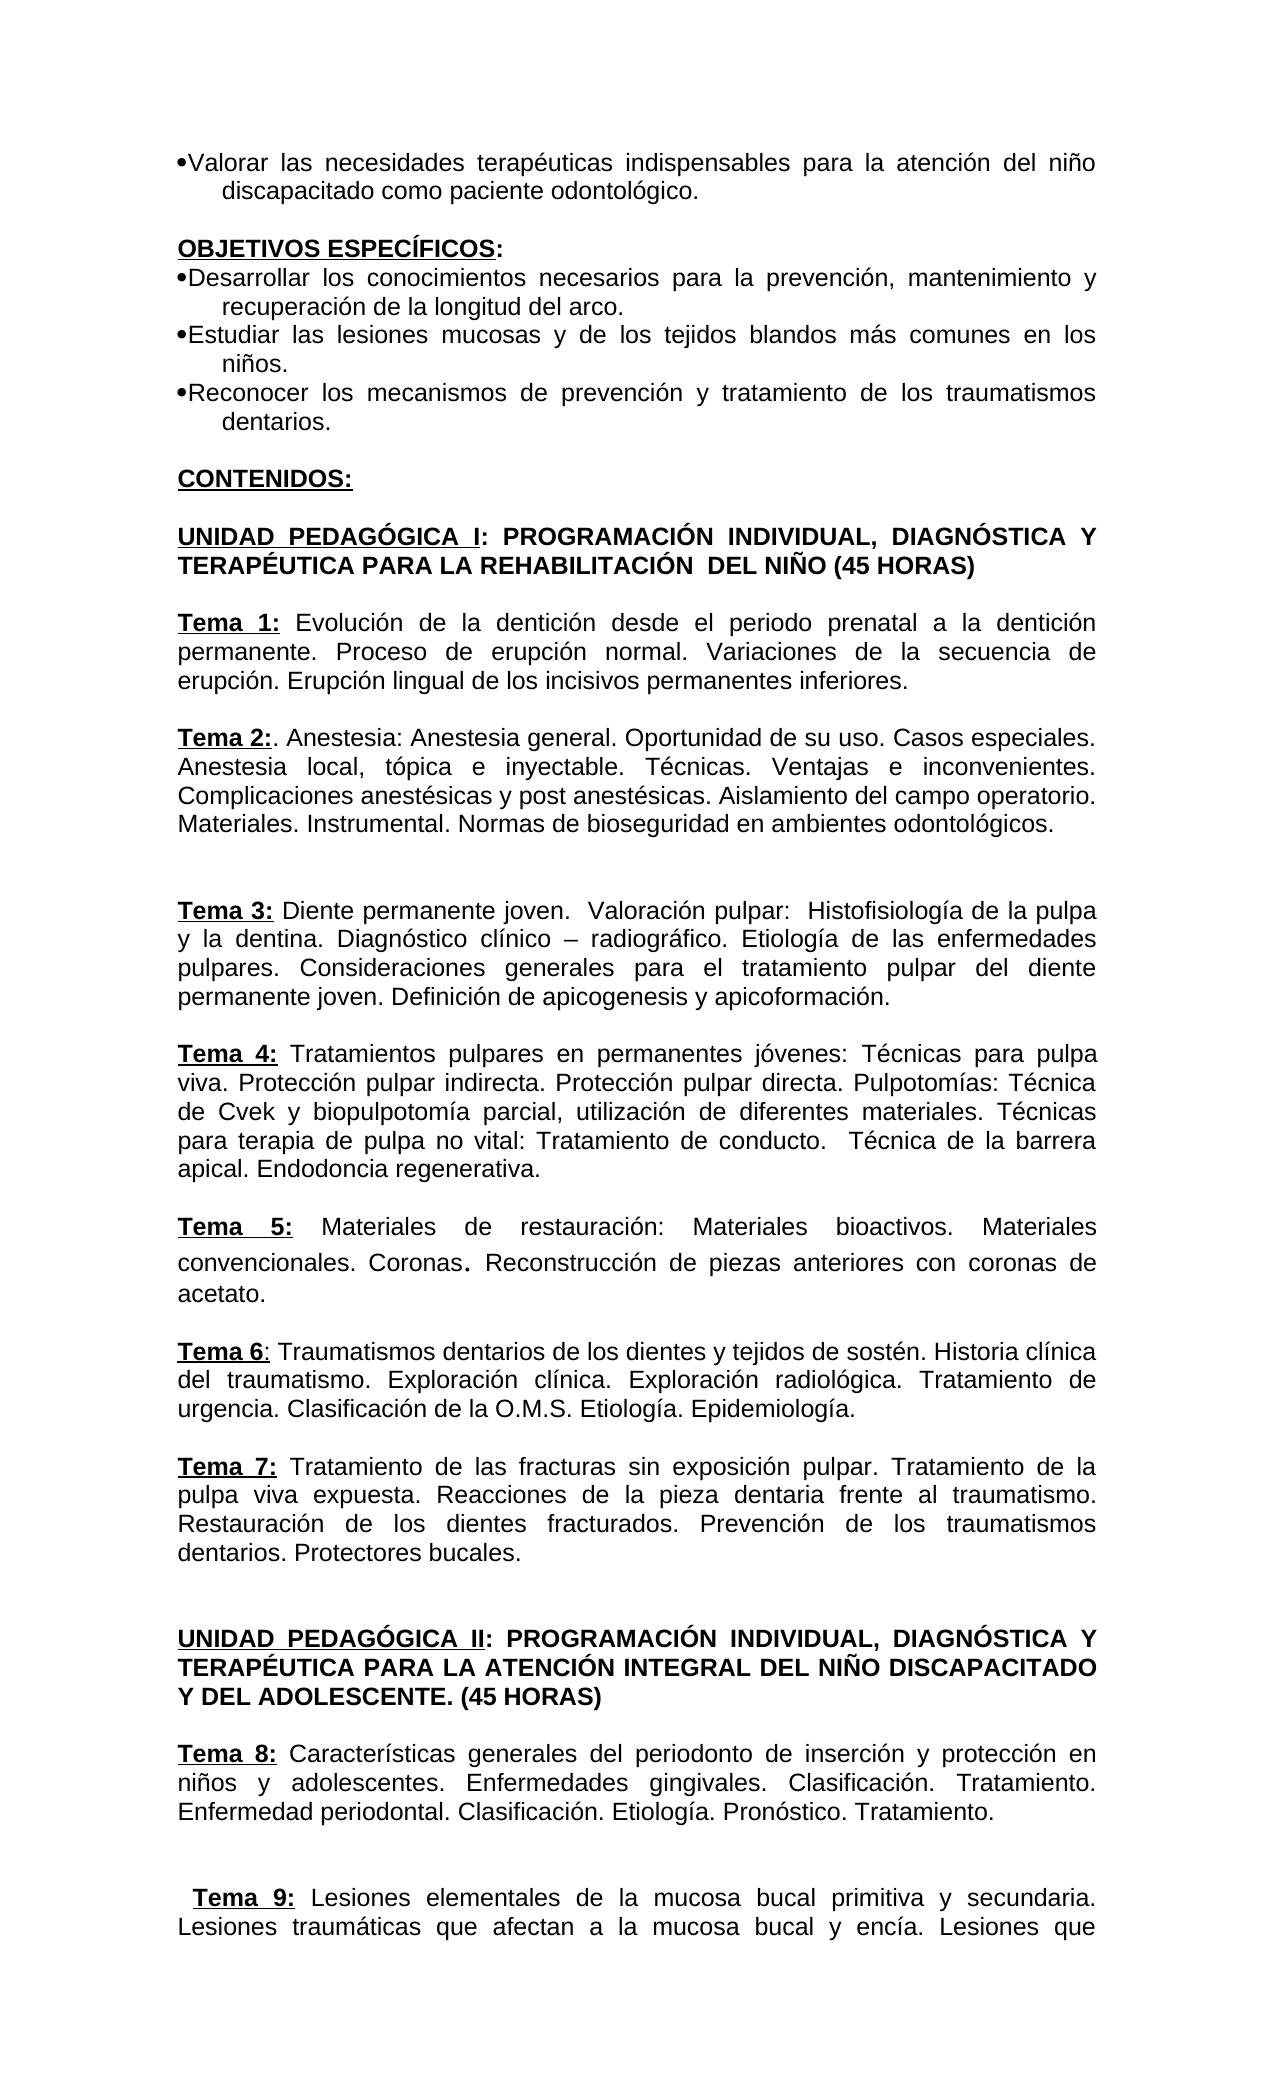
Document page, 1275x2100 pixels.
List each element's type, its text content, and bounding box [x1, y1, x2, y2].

text Tema 2:. Anestesia: Anestesia general. Oportunidad de su uso. Casos especiales. Anestesia local, tópica e inyectable. Técnicas. Ventajas e inconvenientes. Complicaciones anestésicas y post anestésicas. Aislamiento del campo operatorio. Materiales. Instrumental. Normas de bioseguridad en ambientes odontológicos. [177, 723, 1098, 838]
list Desarrollar los conocimientos necesarios para la prevención, mantenimiento y recuperación de la longitud del arco. [177, 263, 1098, 320]
text Contenidos: [177, 464, 1098, 493]
text Unidad pedagógica II: Programación individual, diagnóstica y terapéutica para del niño discapacitado y del adolescente. (45 horas) [177, 1624, 1098, 1710]
list Estudiar las lesiones mucosas y de los tejidos blandos más comunes en los niños. [177, 320, 1098, 378]
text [177, 1883, 1098, 1940]
text Tema 7: Tratamiento de las fracturas sin exposición pulpar. Tratamiento de la pulpa viva expuesta. Reacciones de la pieza dentaria frente al traumatismo. Restauración de los dientes fracturados. Prevención de los traumatismos dentarios. Protectores bucales. [177, 1451, 1098, 1566]
text Tema 8: Características generales del periodonto de inserción y protección en niños y adolescentes. Enfermedades gingivales. Clasificación. Tratamiento. Enfermedad periodontal. Clasificación. Etiología. Pronóstico. Tratamiento. [177, 1739, 1098, 1825]
text Tema 3: Diente permanente joven. Valoración pulpar: Histofisiología de la pulpa y la dentina. Diagnóstico clínico – radiográfico. Etiología de las enfermedades pulpares. Consideraciones generales para el tratamiento pulpar del diente permanente joven. Definición de apicogenesis y apicoformación. [177, 896, 1098, 1011]
text Tema 4: Tratamientos pulpares en permanentes jóvenes: Técnicas para pulpa viva. Protección pulpar indirecta. Protección pulpar directa. Pulpotomías: Técnica de Cvek y biopulpotomía parcial, utilización de diferentes materiales. Técnicas para terapia de pulpa no vital: Tratamiento de conducto. Técnica de la barrera apical. Endodoncia regenerativa. [177, 1039, 1098, 1183]
text Tema 5: Materiales de restauración: Materiales bioactivos. Materiales convencionales. Coronas. Reconstrucción de piezas anteriores con coronas de acetato. [177, 1212, 1098, 1308]
list Reconocer los mecanismos de prevención y tratamiento de los traumatismos dentarios. [177, 378, 1098, 436]
text Objetivos específicos: [177, 234, 1098, 263]
text Unidad Pedagógica I: Programación individual, diagnóstica y terapéutica para niño (45 horas) [177, 522, 1098, 579]
text Tema 6: Traumatismos dentarios de los dientes y tejidos de sostén. Historia clínica del traumatismo. Exploración clínica. Exploración radiológica. Tratamiento de urgencia. Clasificación de .S. Etiología. Epidemiología. [177, 1336, 1098, 1423]
text Tema 1: Evolución de la dentición desde el periodo prenatal a la dentición permanente. Proceso de erupción normal. Variaciones de la secuencia de erupción. Erupción lingual de los incisivos permanentes inferiores. [177, 608, 1098, 694]
list Valorar las necesidades terapéuticas indispensables para la atención del niño discapacitado como paciente odontológico. [177, 148, 1098, 205]
